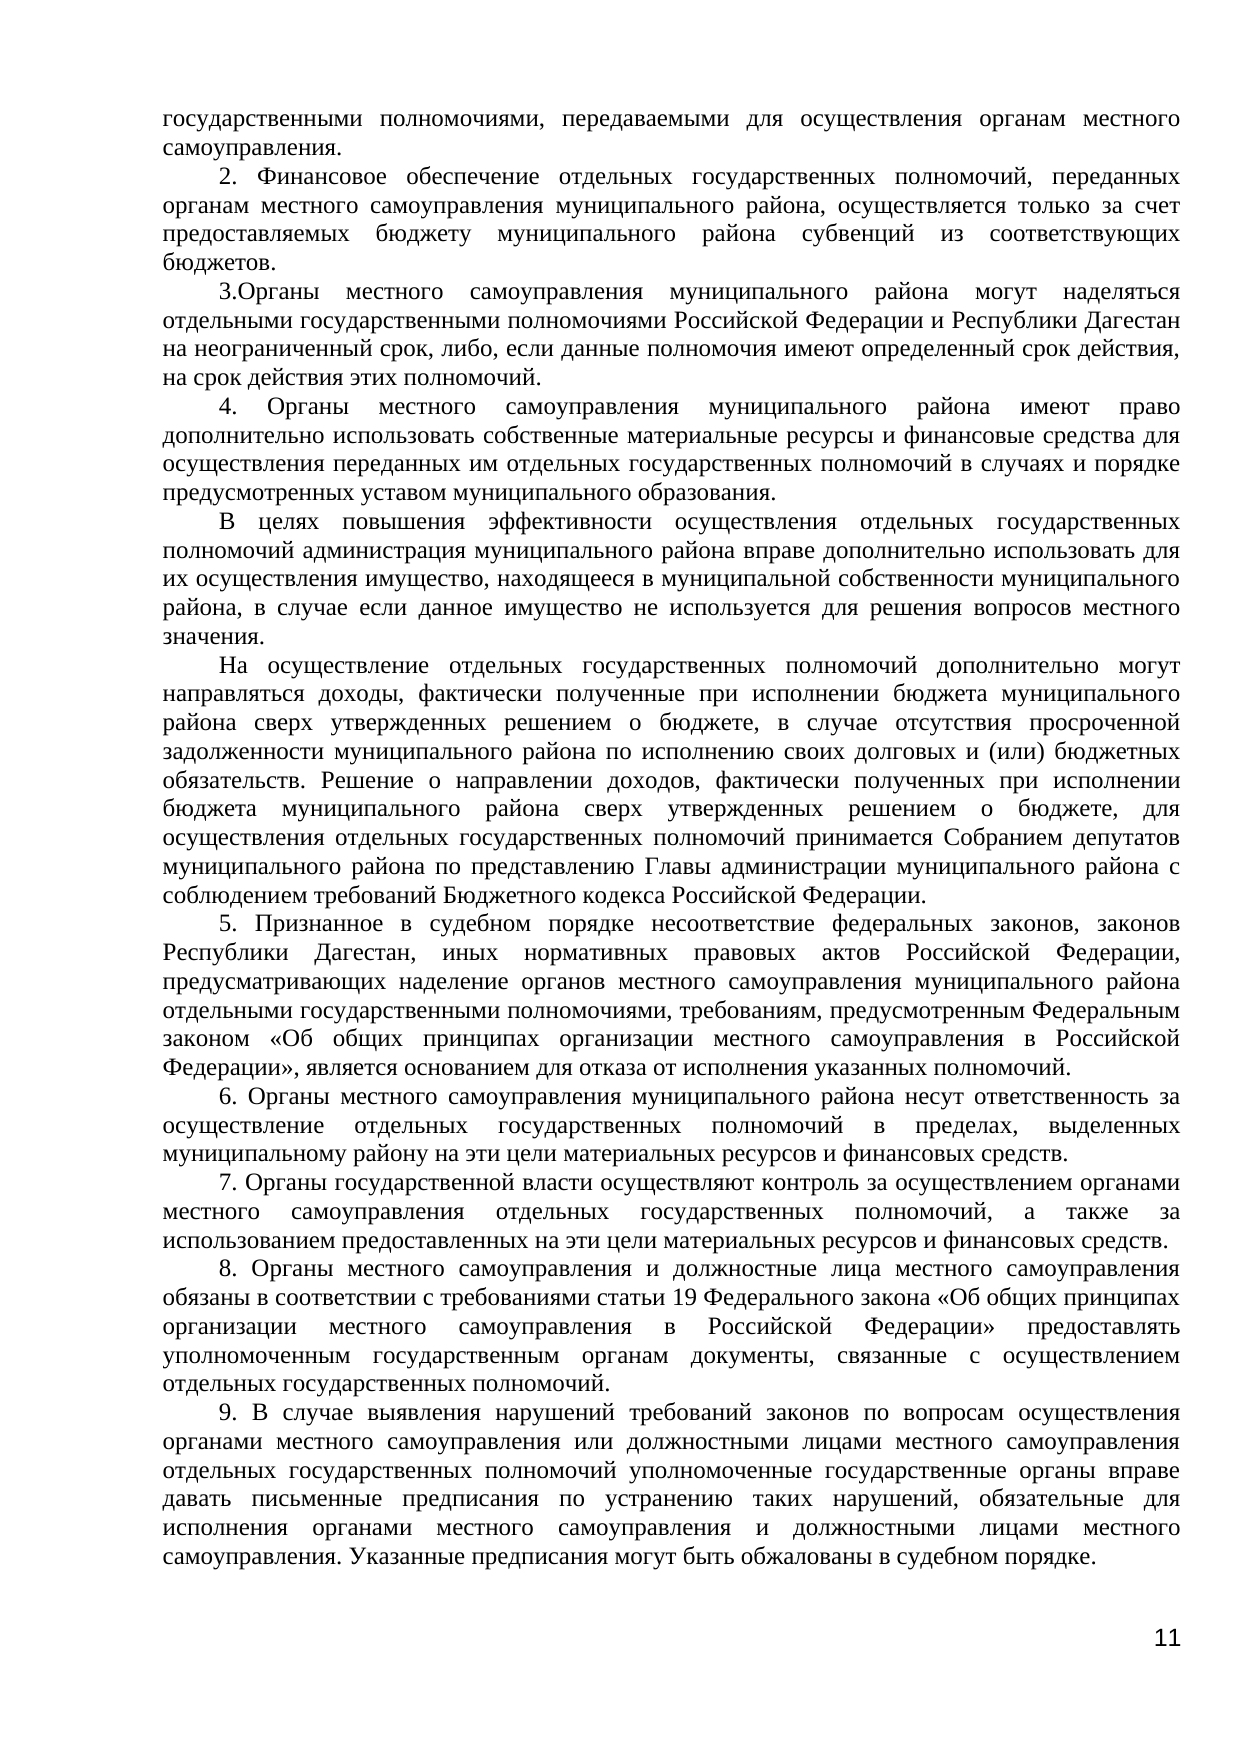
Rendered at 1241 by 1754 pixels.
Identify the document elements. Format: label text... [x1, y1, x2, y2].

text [162, 103, 1181, 161]
text 7. Органы государственной власти осуществляют контроль за осуществлением органами местного самоуправления отдельных государственных полномочий, а также за использованием предоставленных на эти цели материальных ресурсов и финансовых средств. [162, 1167, 1181, 1253]
text На осуществление отдельных государственных полномочий дополнительно могут направляться доходы, фактически полученные при исполнении бюджета муниципального района сверх утвержденных решением о бюджете, в случае отсутствия просроченной задолженности муниципального района по исполнению своих долговых и (или) бюджетных обязательств. Решение о направлении доходов, фактически полученных при исполнении бюджета муниципального района сверх утвержденных решением о бюджете, для осуществления отдельных государственных полномочий принимается Собранием депутатов муниципального района по представлению Главы администрации муниципального района с соблюдением требований Бюджетного кодекса Российской Федерации. [162, 650, 1181, 908]
text 9. В случае выявления нарушений требований законов по вопросам осуществления органами местного самоуправления или должностными лицами местного самоуправления отдельных государственных полномочий уполномоченные государственные органы вправе давать письменные предписания по устранению таких нарушений, обязательные для исполнения органами местного самоуправления и должностными лицами местного самоуправления. Указанные предписания могут быть обжалованы в судебном порядке. [162, 1397, 1181, 1570]
text 8. Органы местного самоуправления и должностные лица местного самоуправления обязаны в соответствии с требованиями статьи 19 Федерального закона «Об общих принципах организации местного самоуправления в Российской Федерации» предоставлять уполномоченным государственным органам документы, связанные с осуществлением отдельных государственных полномочий. [162, 1253, 1181, 1397]
text 2. Финансовое обеспечение отдельных государственных полномочий, переданных органам местного самоуправления муниципального района, осуществляется только за счет предоставляемых бюджету муниципального района субвенций из соответствующих бюджетов. [162, 161, 1181, 276]
text 5. Признанное в судебном порядке несоответствие федеральных законов, законов Республики Дагестан, иных нормативных правовых актов Российской Федерации, предусматривающих наделение органов местного самоуправления муниципального района отдельными государственными полномочиями, требованиям, предусмотренным Федеральным законом «Об общих принципах организации местного самоуправления в Российской Федерации», является основанием для отказа от исполнения указанных полномочий. [162, 908, 1181, 1081]
text 3.Органы местного самоуправления муниципального района могут наделяться отдельными государственными полномочиями Российской Федерации и Республики Дагестан на неограниченный срок, либо, если данные полномочия имеют определенный срок действия, на срок действия этих полномочий. [162, 276, 1181, 391]
text 4. Органы местного самоуправления муниципального района имеют право дополнительно использовать собственные материальные ресурсы и финансовые средства для осуществления переданных им отдельных государственных полномочий в случаях и порядке предусмотренных уставом муниципального образования. [162, 391, 1181, 506]
text 6. Органы местного самоуправления муниципального района несут ответственность за осуществление отдельных государственных полномочий в пределах, выделенных муниципальному району на эти цели материальных ресурсов и финансовых средств. [162, 1081, 1181, 1167]
text В целях повышения эффективности осуществления отдельных государственных полномочий администрация муниципального района вправе дополнительно использовать для их осуществления имущество, находящееся в муниципальной собственности муниципального района, в случае если данное имущество не используется для решения вопросов местного значения. [162, 506, 1181, 650]
